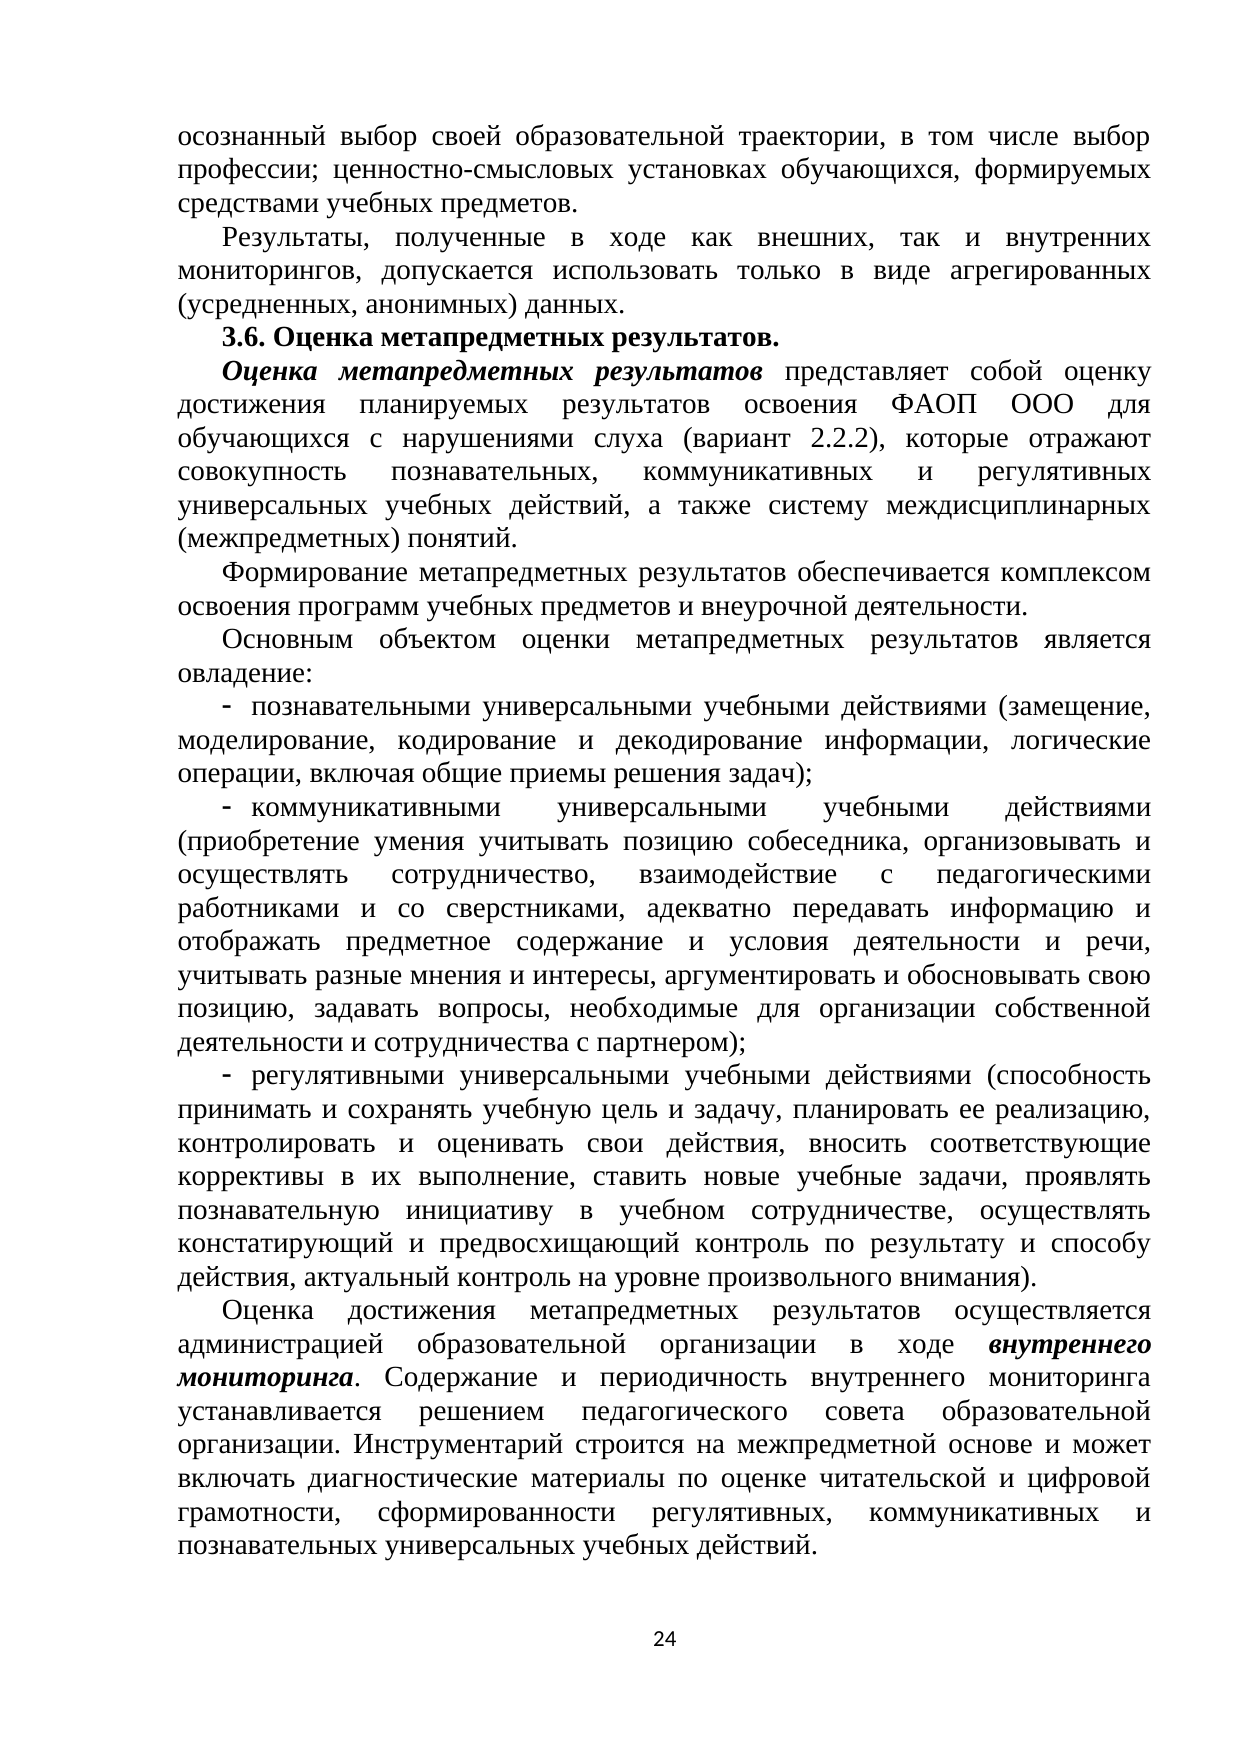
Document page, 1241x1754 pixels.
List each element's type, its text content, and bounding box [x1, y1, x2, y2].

list познавательными универсальными учебными действиями (замещение, моделирование, кодирование и декодирование информации, логические операции, включая общие приемы решения задач); [177, 688, 1152, 789]
list регулятивными универсальными учебными действиями (способность принимать и сохранять учебную цель и задачу, планировать ее реализацию, контролировать и оценивать свои действия, вносить соответствующие коррективы в их выполнение, ставить новые учебные задачи, проявлять познавательную инициативу в учебном сотрудничестве, осуществлять констатирующий и предвосхищающий контроль по результату и способу действия, актуальный контроль на уровне произвольного внимания). [177, 1057, 1152, 1292]
text Результаты, полученные в ходе как внешних, так и внутренних мониторингов, допускается использовать только в виде агрегированных (усредненных, анонимных) данных. [177, 219, 1152, 319]
text Оценка метапредметных результатов представляет собой оценку достижения планируемых результатов освоения ФАОП ООО для обучающихся с нарушениями слуха (вариант 2.2.2), которые отражают совокупность познавательных, коммуникативных и регулятивных универсальных учебных действий, а также систему междисциплинарных (межпредметных) понятий. [177, 353, 1152, 554]
list коммуникативными универсальными учебными действиями (приобретение умения учитывать позицию собеседника, организовывать и осуществлять сотрудничество, взаимодействие с педагогическими работниками и со сверстниками, адекватно передавать информацию и отображать предметное содержание и условия деятельности и речи, учитывать разные мнения и интересы, аргументировать и обосновывать свою позицию, задавать вопросы, необходимые для организации собственной деятельности и сотрудничества с партнером); [177, 789, 1152, 1057]
text Основным объектом оценки метапредметных результатов является овладение: [177, 621, 1152, 688]
text Формирование метапредметных результатов обеспечивается комплексом освоения программ учебных предметов и внеурочной деятельности. [177, 554, 1152, 621]
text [177, 118, 1152, 219]
text Оценка достижения метапредметных результатов осуществляется администрацией образовательной организации в ходе внутреннего мониторинга. Содержание и периодичность внутреннего мониторинга устанавливается решением педагогического совета образовательной организации. Инструментарий строится на межпредметной основе и может включать диагностические материалы по оценке читательской и цифровой грамотности, сформированности регулятивных, коммуникативных и познавательных универсальных учебных действий. [177, 1292, 1152, 1561]
text 3.6. Оценка метапредметных результатов. [177, 319, 1152, 353]
